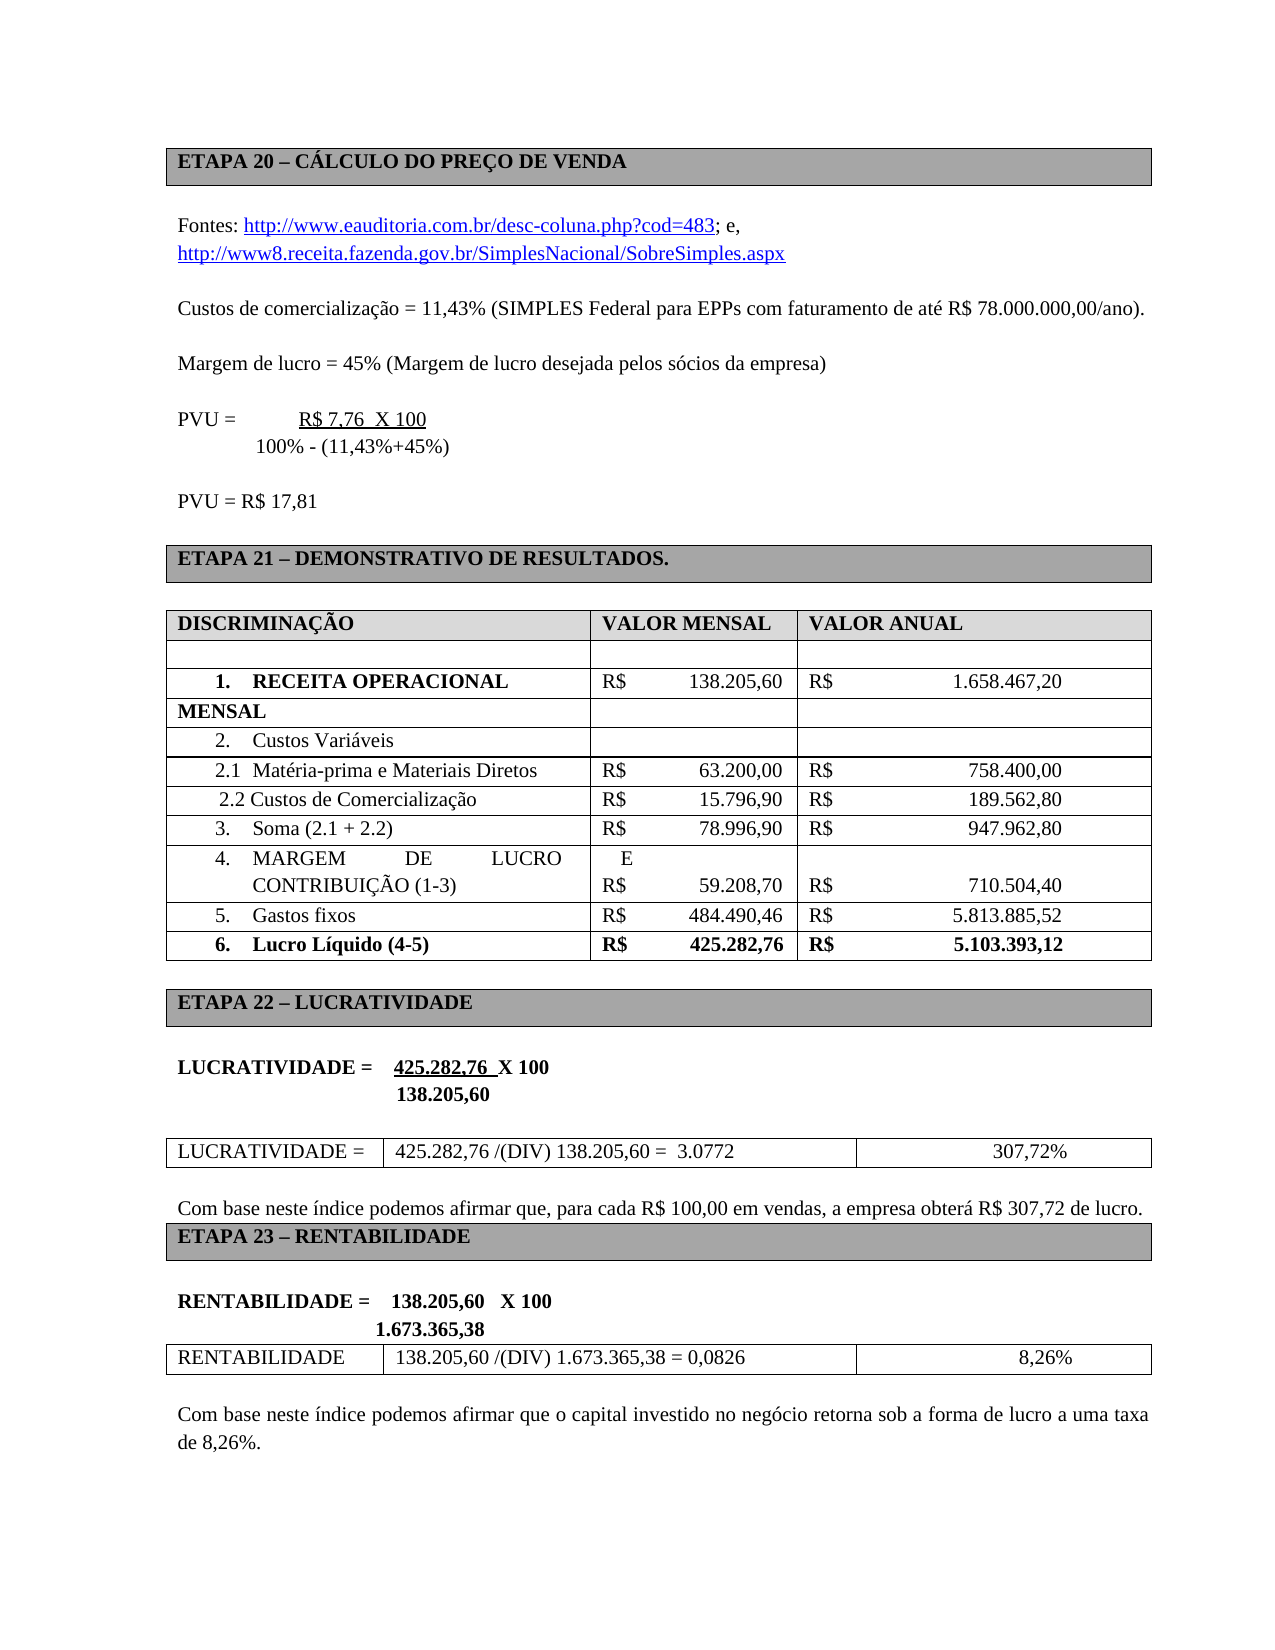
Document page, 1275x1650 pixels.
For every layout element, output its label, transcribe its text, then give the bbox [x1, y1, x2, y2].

table_cell MARGEM DE LUCRO E CONTRIBUIÇÃO (1-3) [167, 846, 590, 902]
text Margem de lucro = 45% (Margem de lucro desejada pelos sócios da empresa) [177, 351, 1152, 375]
table_header 307,72% [857, 1139, 1151, 1167]
table_header ETAPA 23 – RENTABILIDADE [167, 1224, 1151, 1260]
table_header RENTABILIDADE [167, 1345, 383, 1373]
table_header ETAPA 21 – DEMONSTRATIVO DE RESULTADOS. [167, 546, 1151, 582]
table_header VALOR MENSAL [591, 611, 797, 640]
table_cell R$ 5.103.393,12 [798, 932, 1151, 960]
table_cell [591, 641, 797, 668]
table_cell R$ 138.205,60 [591, 669, 797, 698]
text 1.673.365,38 [177, 1316, 1152, 1341]
table_cell Lucro Líquido (4-5) [167, 932, 590, 960]
table_cell [167, 641, 590, 668]
text Com base neste índice podemos afirmar que o capital investido no negócio retorna sob a forma de lucro a uma taxa de 8,26%. [177, 1402, 1152, 1454]
table_cell Matéria-prima e Materiais Diretos [167, 758, 590, 786]
table_header LUCRATIVIDADE = [167, 1139, 383, 1167]
table_cell R$ 758.400,00 [798, 758, 1151, 786]
table_cell [591, 728, 797, 756]
table_cell R$ 189.562,80 [798, 787, 1151, 815]
text Custos de comercialização = 11,43% (SIMPLES Federal para EPPs com faturamento de até R$ 78.000.000,00/ano). [177, 296, 1152, 320]
table_cell RECEITA OPERACIONAL [167, 669, 590, 698]
text RENTABILIDADE = 138.205,60 X 100 [177, 1289, 1152, 1313]
text Com base neste índice podemos afirmar que, para cada R$ 100,00 em vendas, a empresa obterá R$ 307,72 de lucro. [177, 1196, 1152, 1219]
table_cell Gastos fixos [167, 903, 590, 931]
table_header 8,26% [857, 1345, 1151, 1373]
table_header DISCRIMINAÇÃO [167, 611, 590, 640]
text 100% - (11,43%+45%) [177, 434, 1152, 458]
text 138.205,60 [177, 1082, 1152, 1106]
table_cell R$ 425.282,76 [591, 932, 797, 960]
table_cell MENSAL [167, 699, 590, 727]
table_cell R$ 1.658.467,20 [798, 669, 1151, 698]
table_header 425.282,76 /(DIV) 138.205,60 = 3.0772 [384, 1139, 856, 1167]
table_cell R$ 15.796,90 [591, 787, 797, 815]
table_header VALOR ANUAL [798, 611, 1151, 640]
table_cell R$ 5.813.885,52 [798, 903, 1151, 931]
text LUCRATIVIDADE = 425.282,76 X 100 [177, 1055, 1152, 1079]
text PVU = R$ 7,76 X 100 [177, 407, 1152, 431]
table_cell [798, 728, 1151, 756]
table_cell [798, 641, 1151, 668]
table_cell R$ 484.490,46 [591, 903, 797, 931]
table_cell 2.2 Custos de Comercialização [167, 787, 590, 815]
table_header ETAPA 20 – CÁLCULO DO PREÇO DE VENDA [167, 149, 1151, 185]
table_header ETAPA 22 – LUCRATIVIDADE [167, 990, 1151, 1026]
table_cell R$ 947.962,80 [798, 816, 1151, 844]
table_header 138.205,60 /(DIV) 1.673.365,38 = 0,0826 [384, 1345, 856, 1373]
table_cell [798, 699, 1151, 727]
table_cell [591, 699, 797, 727]
text PVU = R$ 17,81 [177, 489, 1152, 513]
text http://www8.receita.fazenda.gov.br/SimplesNacional/SobreSimples.aspx [177, 241, 1152, 265]
table_cell R$ 63.200,00 [591, 758, 797, 786]
table_cell Custos Variáveis [167, 728, 590, 756]
table_cell Soma (2.1 + 2.2) [167, 816, 590, 844]
table_cell R$ 59.208,70 [591, 846, 797, 902]
table_cell R$ 78.996,90 [591, 816, 797, 844]
table_cell R$ 710.504,40 [798, 846, 1151, 902]
text Fontes: http://www.eauditoria.com.br/desc-coluna.php?cod=483; e, [177, 213, 1152, 237]
